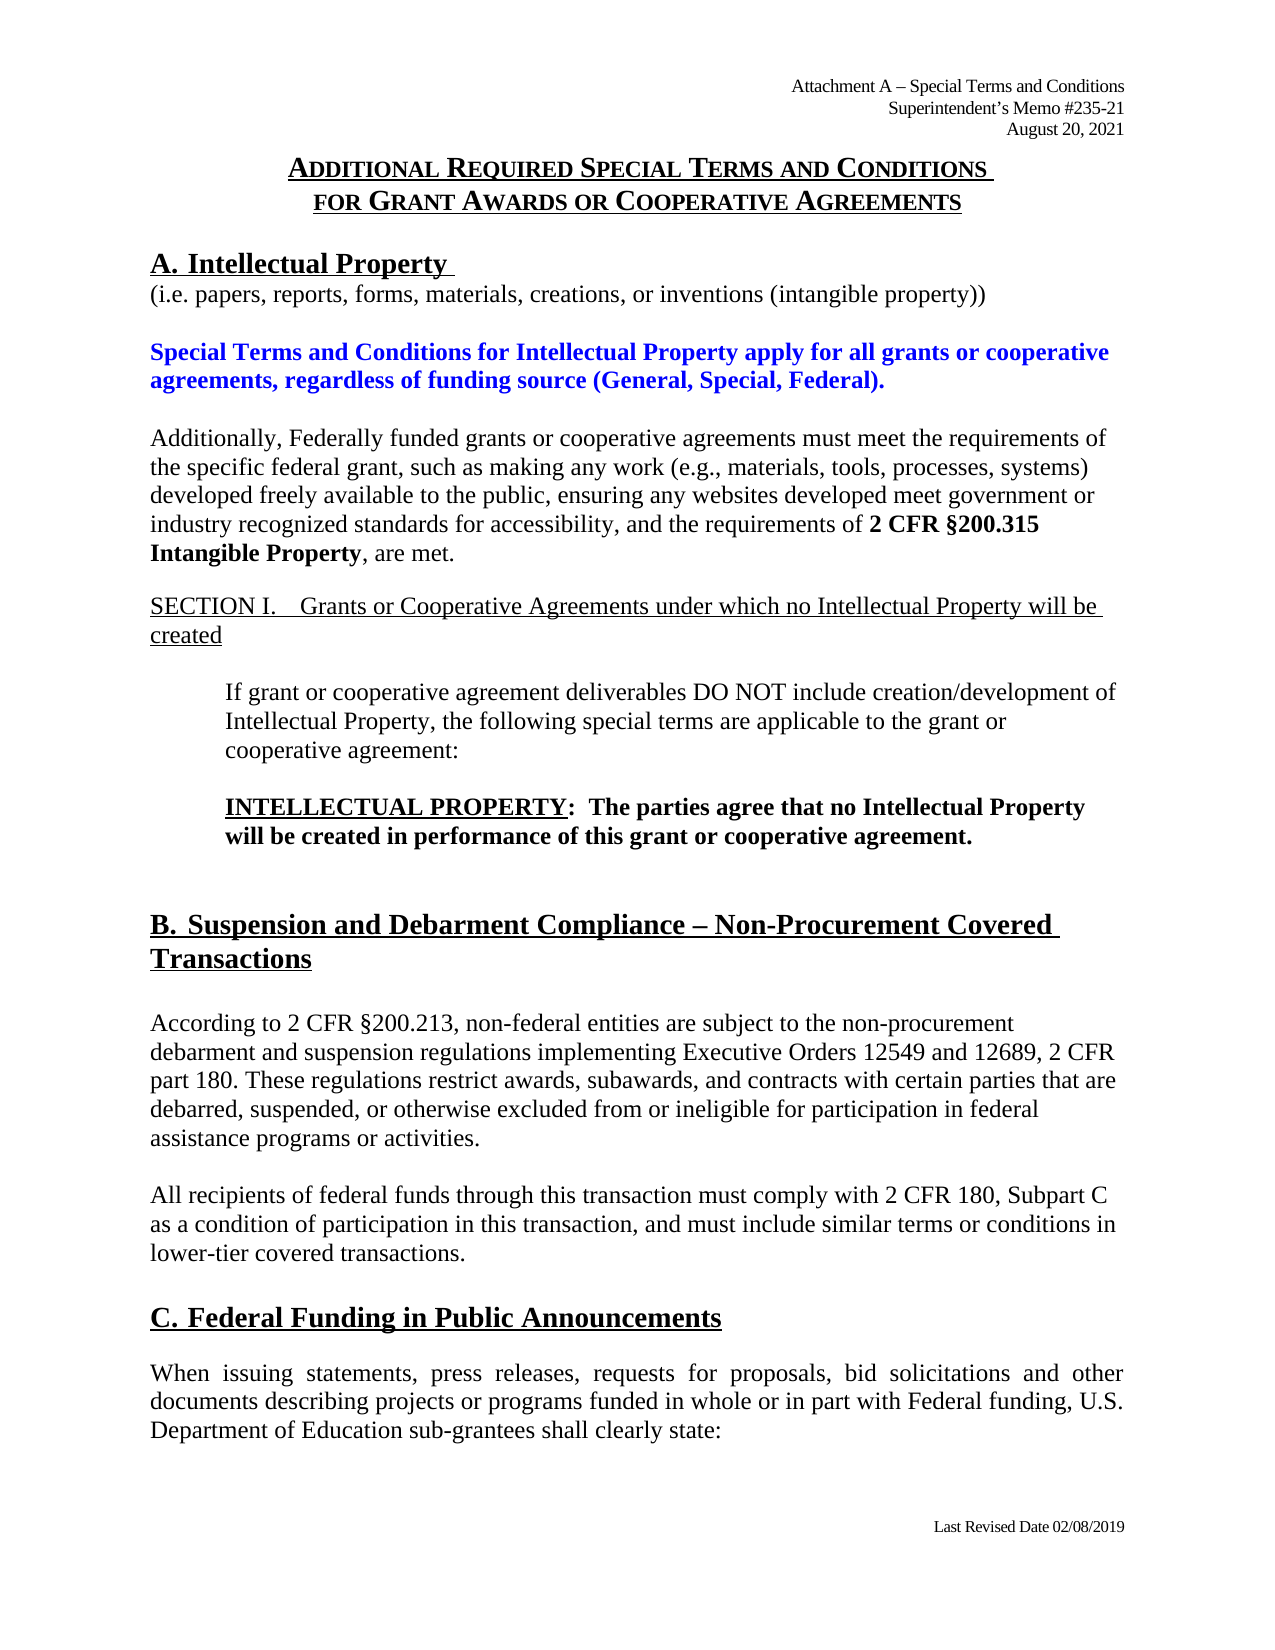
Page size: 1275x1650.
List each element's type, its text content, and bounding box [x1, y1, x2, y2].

list INTELLECTUAL PROPERTY: The parties agree that no Intellectual Property will be created in performance of this grant or cooperative agreement. [225, 792, 1125, 850]
text B. Suspension and Debarment Compliance – Non-Procurement Covered Transactions [150, 907, 1125, 974]
text SECTION I. Grants or Cooperative Agreements under which no Intellectual Property will be created [150, 591, 1125, 648]
text (i.e. papers, reports, forms, materials, creations, or inventions (intangible property)) [150, 279, 1125, 308]
text When issuing statements, press releases, requests for proposals, bid solicitations and other documents describing projects or programs funded in whole or in part with Federal funding, U.S. Department of Education sub-grantees shall clearly state: [150, 1358, 1125, 1444]
text Additional Required Special Terms and Conditions [150, 150, 1125, 183]
text All recipients of federal funds through this transaction must comply with 2 CFR 180, Subpart C as a condition of participation in this transaction, and must include similar terms or conditions in lower-tier covered transactions. [150, 1180, 1125, 1267]
text C. Federal Funding in Public Announcements [150, 1300, 1125, 1334]
text According to 2 CFR §200.213, non-federal entities are subject to the non-procurement debarment and suspension regulations implementing Executive Orders 12549 and 12689, 2 CFR part 180. These regulations restrict awards, subawards, and contracts with certain parties that are debarred, suspended, or otherwise excluded from or ineligible for participation in federal assistance programs or activities. [150, 1008, 1125, 1152]
list If grant or cooperative agreement deliverables DO NOT include creation/development of Intellectual Property, the following special terms are applicable to the grant or cooperative agreement: [225, 677, 1125, 763]
text Additionally, Federally funded grants or cooperative agreements must meet the requirements of the specific federal grant, such as making any work (e.g., materials, tools, processes, systems) developed freely available to the public, ensuring any websites developed meet government or industry recognized standards for accessibility, and the requirements of 2 CFR §200.315 Intangible Property, are met. [150, 423, 1125, 567]
text for Grant Awards or Cooperative Agreements [150, 183, 1125, 217]
text Special Terms and Conditions for Intellectual Property apply for all grants or cooperative agreements, regardless of funding source (General, Special, Federal). [150, 337, 1125, 394]
text A. Intellectual Property [150, 246, 1125, 279]
